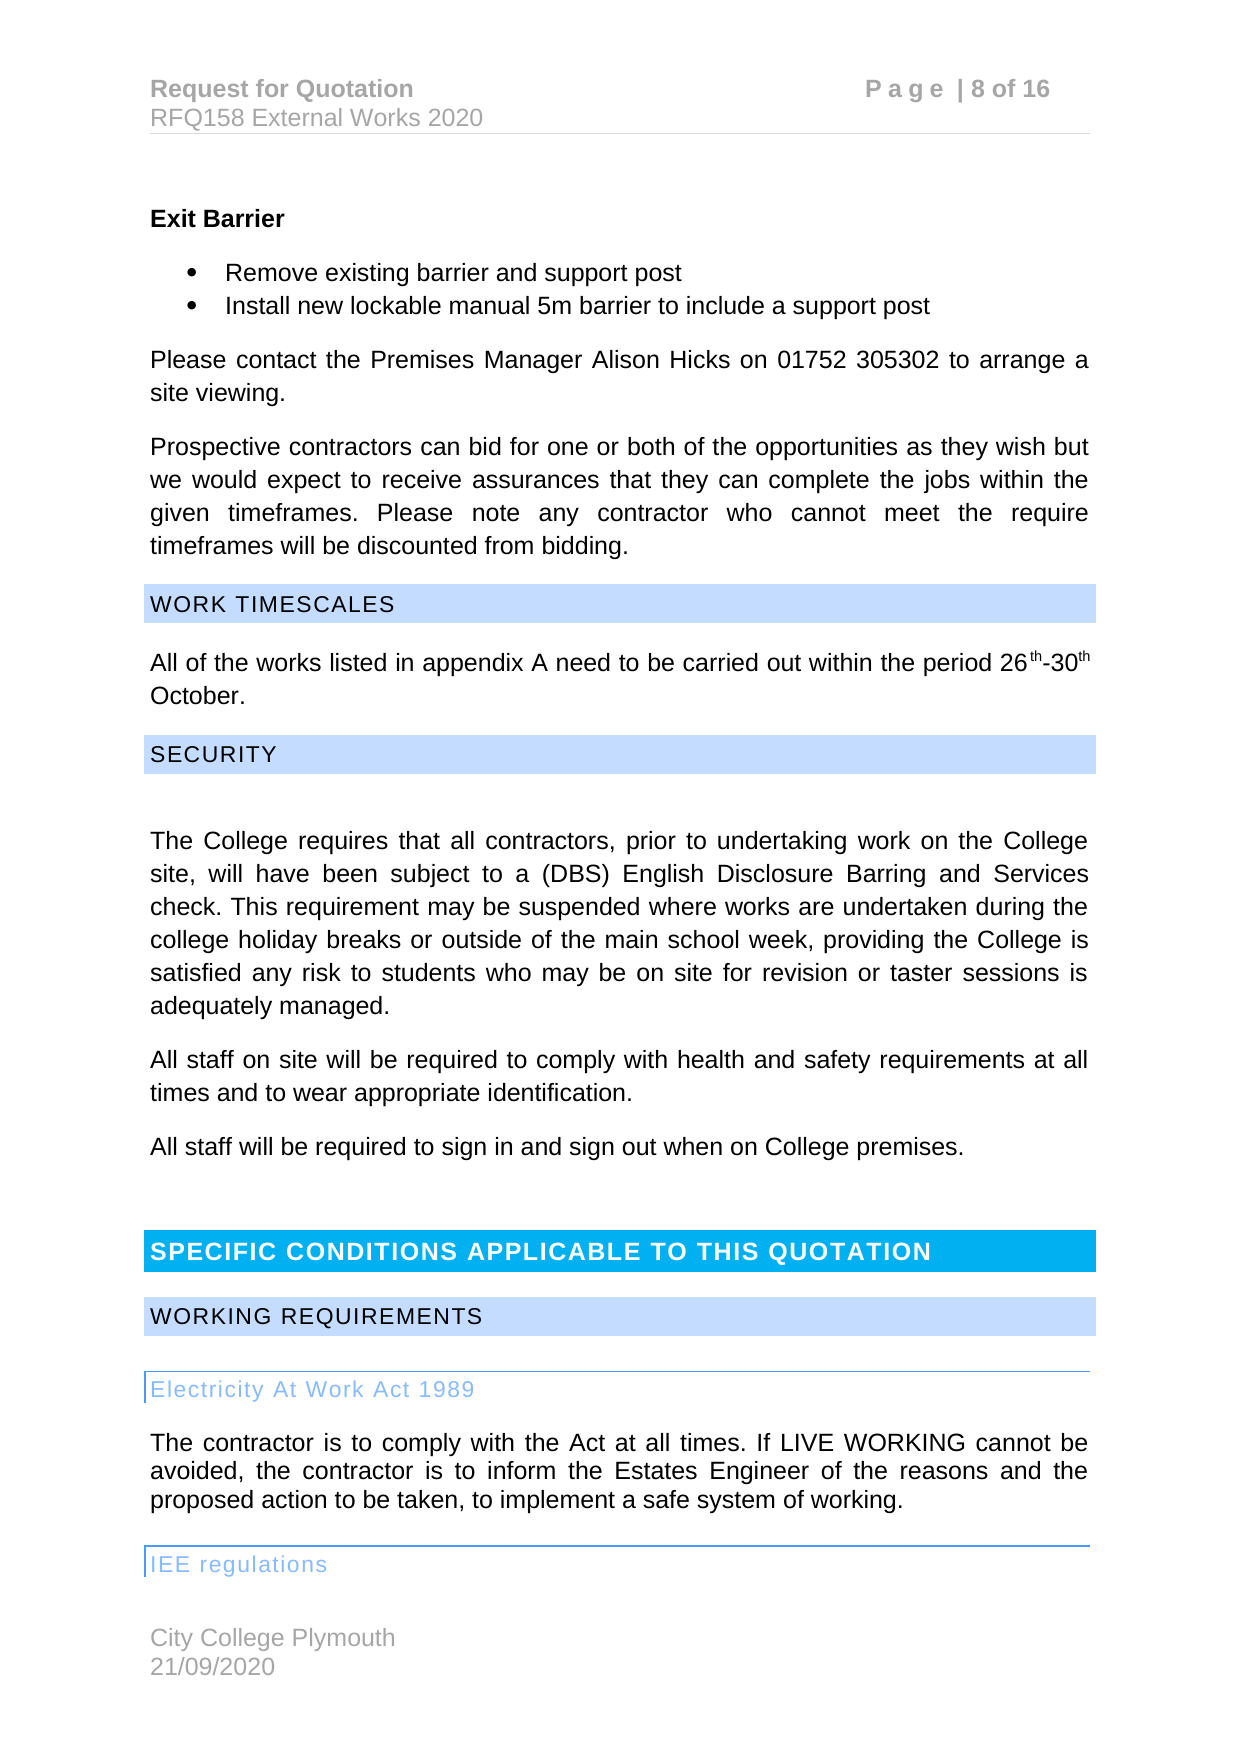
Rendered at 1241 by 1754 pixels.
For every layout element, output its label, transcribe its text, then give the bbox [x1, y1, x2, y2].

text Electricity At Work Act 1989 [146, 1372, 1090, 1403]
text All staff on site will be required to comply with health and safety requirements at all times and to wear appropriate identification. [150, 1045, 1090, 1107]
subtitle Security [150, 741, 1090, 768]
text The contractor is to comply with the Act at all times. If LIVE WORKING cannot be avoided, the contractor is to inform the Estates Engineer of the reasons and the proposed action to be taken, to implement a safe system of working. [150, 1427, 1090, 1514]
text IEE regulations [146, 1547, 1090, 1577]
text Prospective contractors can bid for one or both of the opportunities as they wish but we would expect to receive assurances that they can complete the jobs within the given timeframes. Please note any contractor who cannot meet the require timeframes will be discounted from bidding. [150, 432, 1090, 559]
subtitle Working Requirements [150, 1303, 1090, 1329]
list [187, 258, 1090, 287]
subtitle Work Timescales [150, 591, 1090, 617]
text All staff will be required to sign in and sign out when on College premises. [150, 1132, 1090, 1161]
text The College requires that all contractors, prior to undertaking work on the College site, will have been subject to a (DBS) English Disclosure Barring and Services check. This requirement may be suspended where works are undertaken during the college holiday breaks or outside of the main school week, providing the College is satisfied any risk to students who may be on site for revision or taster sessions is adequately managed. [150, 826, 1090, 1020]
text Exit Barrier [150, 204, 1090, 233]
list Install new lockable manual 5m barrier to include a support post [187, 291, 1090, 320]
text All of the works listed in appendix A need to be carried out within the period 26th-30th October. [150, 648, 1090, 710]
text Please contact the Premises Manager Alison Hicks on 01752 305302 to arrange a site viewing. [150, 345, 1090, 407]
subtitle Specific conditions applicable to this quotation [150, 1237, 1090, 1265]
